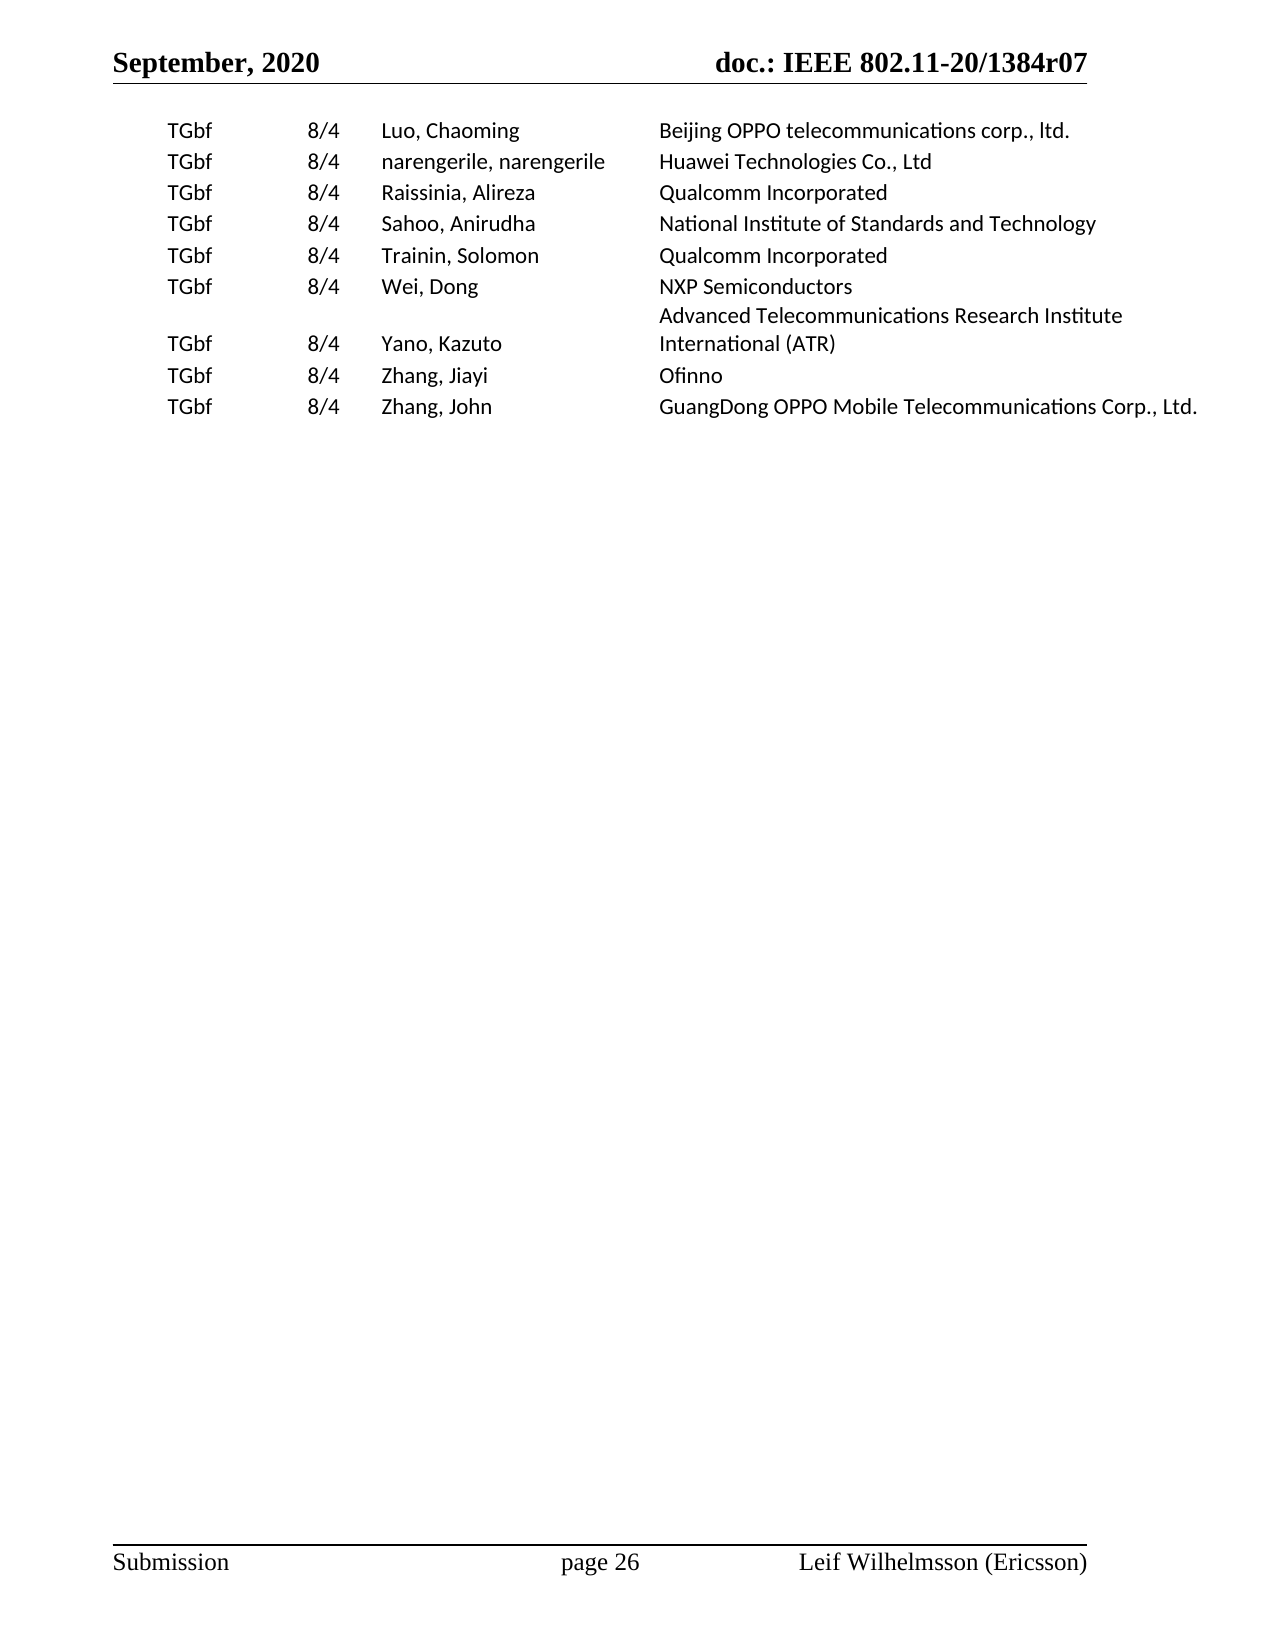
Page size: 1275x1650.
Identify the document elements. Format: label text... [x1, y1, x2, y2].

table_cell Beijing OPPO telecommunications corp., ltd. [658, 113, 1206, 144]
table_cell narengerile, narengerile [380, 144, 658, 175]
table_cell 8/4 [267, 358, 380, 389]
table_cell TGbf [113, 144, 267, 175]
table_cell Wei, Dong [380, 269, 658, 300]
table_cell Zhang, John [380, 389, 658, 420]
table_cell 8/4 [267, 175, 380, 206]
table_cell GuangDong OPPO Mobile Telecommunications Corp., Ltd. [658, 389, 1206, 420]
table_cell 8/4 [267, 206, 380, 237]
table_cell Advanced Telecommunications Research Institute International (ATR) [658, 300, 1206, 358]
table_cell TGbf [113, 175, 267, 206]
table_cell Luo, Chaoming [380, 113, 658, 144]
table_cell 8/4 [267, 389, 380, 420]
table_cell TGbf [113, 206, 267, 237]
table_cell 8/4 [267, 238, 380, 269]
table_cell 8/4 [267, 300, 380, 358]
table_cell TGbf [113, 389, 267, 420]
table_cell TGbf [113, 300, 267, 358]
table_cell Sahoo, Anirudha [380, 206, 658, 237]
table_cell 8/4 [267, 113, 380, 144]
table_cell Qualcomm Incorporated [658, 238, 1206, 269]
table_cell TGbf [113, 113, 267, 144]
table_cell Raissinia, Alireza [380, 175, 658, 206]
table_cell Yano, Kazuto [380, 300, 658, 358]
table_cell National Institute of Standards and Technology [658, 206, 1206, 237]
table_cell 8/4 [267, 144, 380, 175]
table_cell Qualcomm Incorporated [658, 175, 1206, 206]
table_cell NXP Semiconductors [658, 269, 1206, 300]
table_cell TGbf [113, 358, 267, 389]
table_cell TGbf [113, 238, 267, 269]
table_cell Trainin, Solomon [380, 238, 658, 269]
table_cell TGbf [113, 269, 267, 300]
table_cell Ofinno [658, 358, 1206, 389]
table_cell Huawei Technologies Co., Ltd [658, 144, 1206, 175]
table_cell 8/4 [267, 269, 380, 300]
table_cell Zhang, Jiayi [380, 358, 658, 389]
